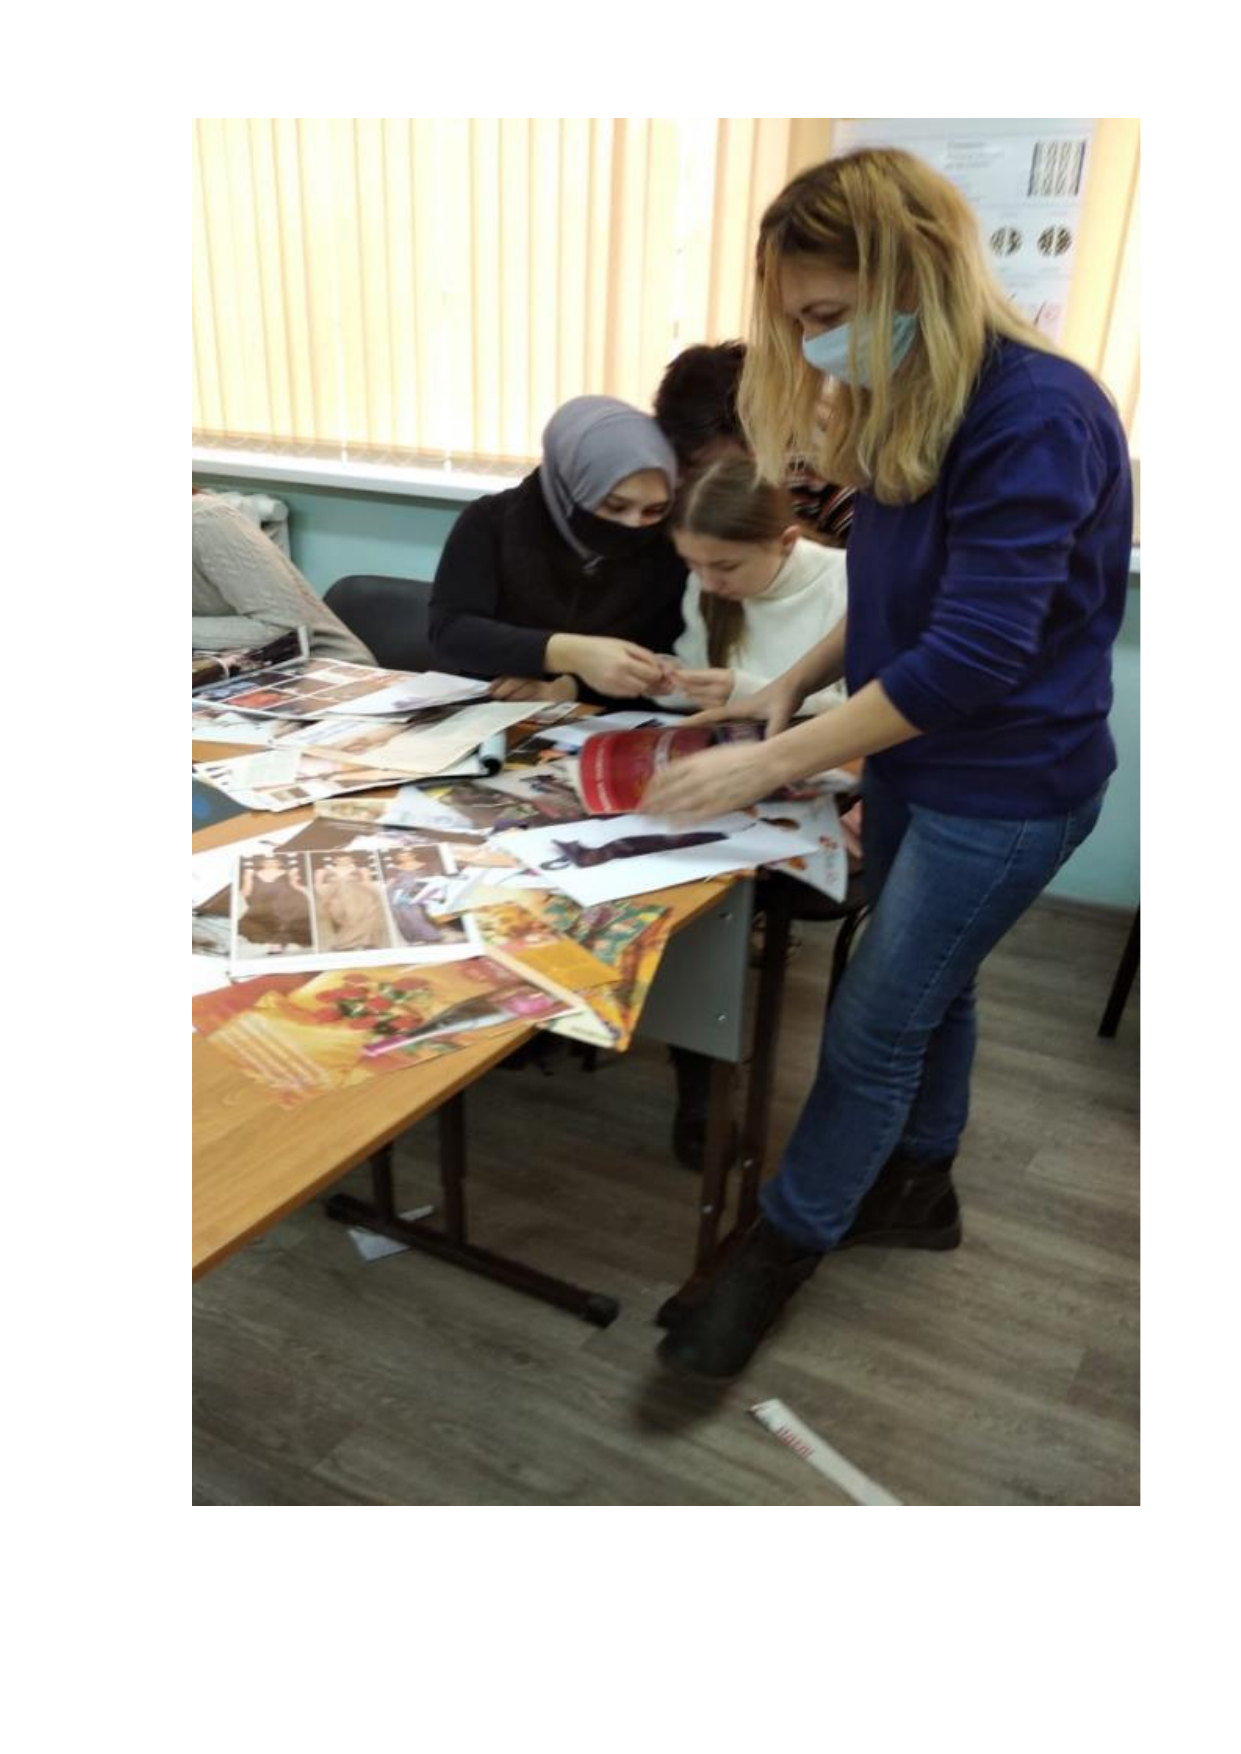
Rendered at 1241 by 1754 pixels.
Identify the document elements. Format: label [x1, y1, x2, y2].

picture [192, 118, 1141, 1506]
